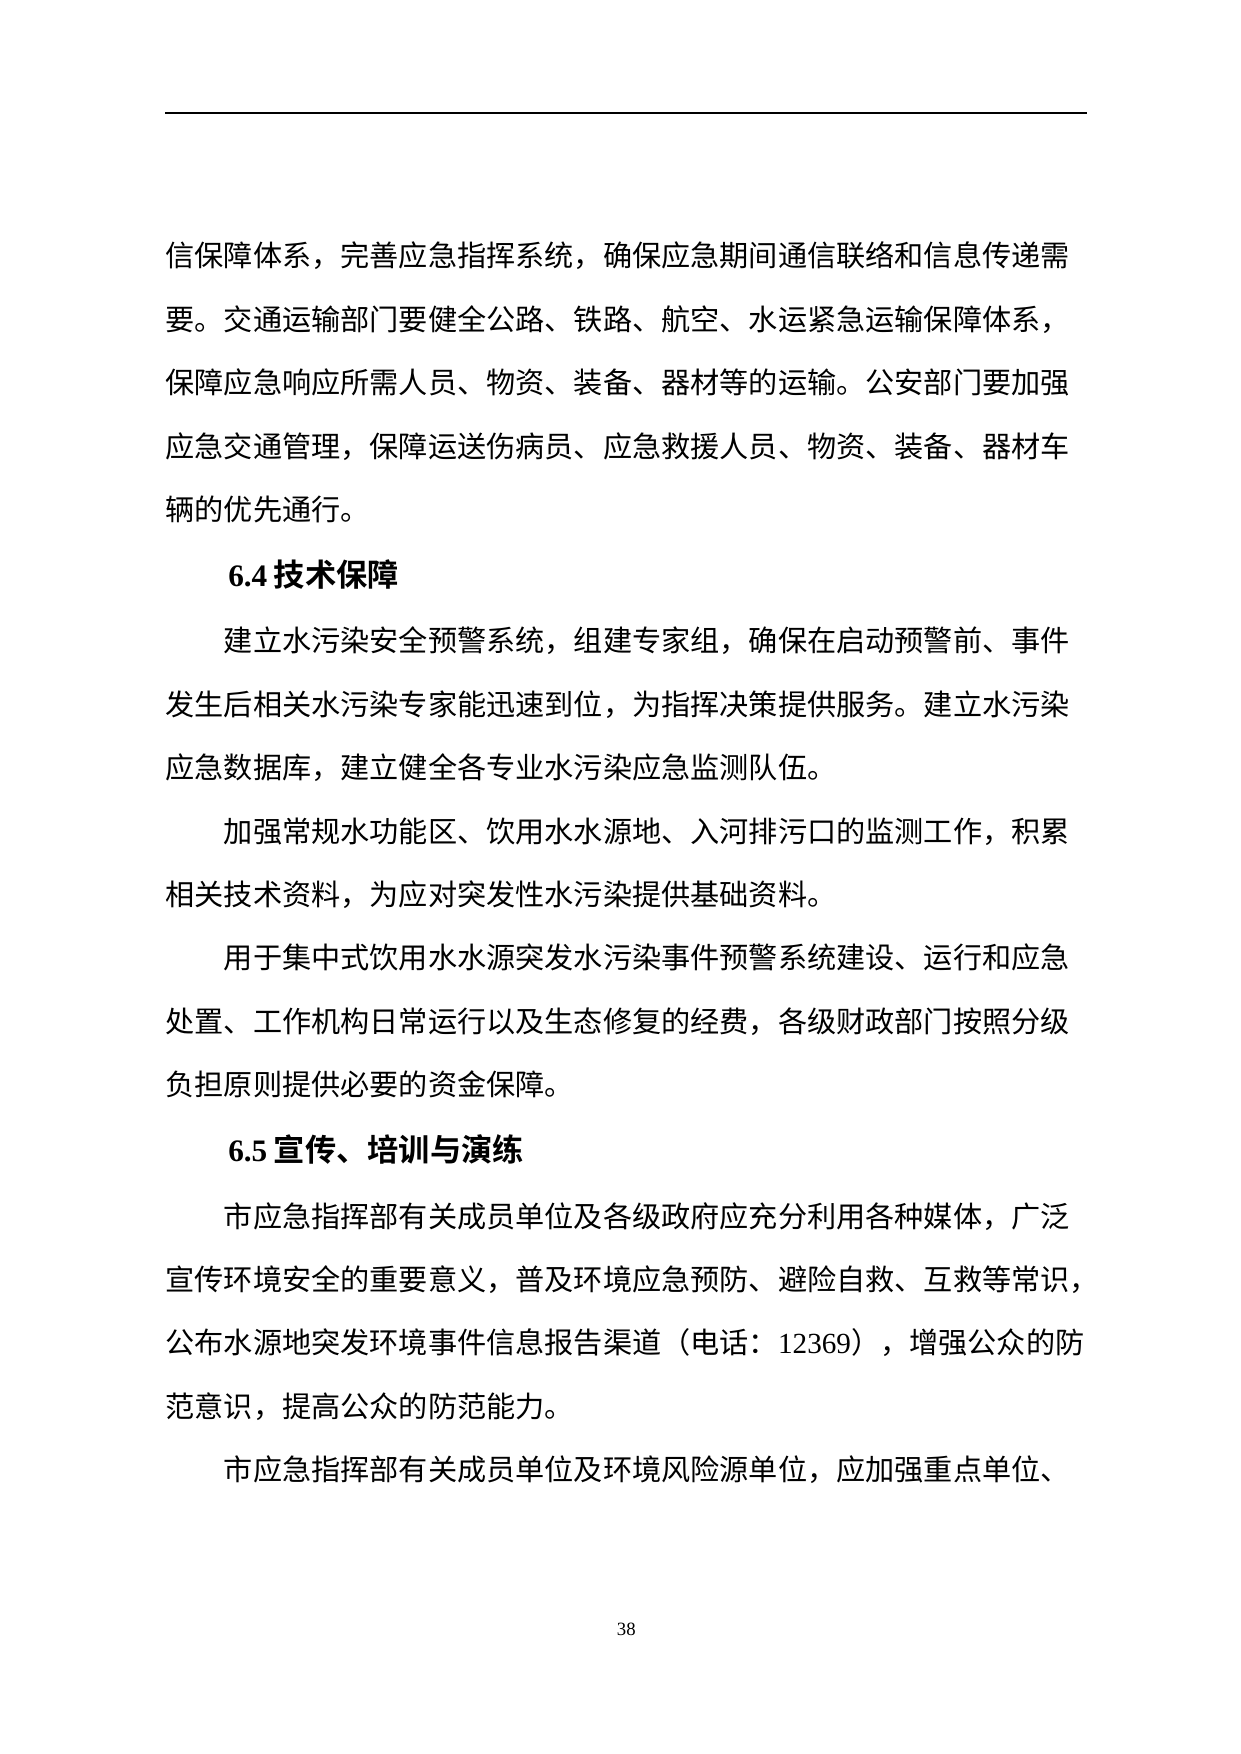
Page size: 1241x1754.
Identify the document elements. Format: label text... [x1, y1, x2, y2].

text 市应急指挥部有关成员单位及各级政府应充分利用各种媒体，广泛宣传环境安全的重要意义，普及环境应急预防、避险自救、互救等常识，公布水源地突发环境事件信息报告渠道（电话：12369），增强公众的防范意识，提高公众的防范能力。 [165, 1193, 1087, 1426]
text 加强常规水功能区、饮用水水源地、入河排污口的监测工作，积累相关技术资料，为应对突发性水污染提供基础资料。 [165, 808, 1087, 914]
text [165, 233, 1087, 529]
text 建立水污染安全预警系统，组建专家组，确保在启动预警前、事件发生后相关水污染专家能迅速到位，为指挥决策提供服务。建立水污染应急数据库，建立健全各专业水污染应急监测队伍。 [165, 618, 1087, 787]
text 用于集中式饮用水水源突发水污染事件预警系统建设、运行和应急处置、工作机构日常运行以及生态修复的经费，各级财政部门按照分级负担原则提供必要的资金保障。 [165, 935, 1087, 1104]
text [165, 1447, 1087, 1489]
subtitle 6.5宣传、培训与演练 [165, 1125, 1087, 1171]
subtitle 6.4技术保障 [165, 550, 1087, 595]
